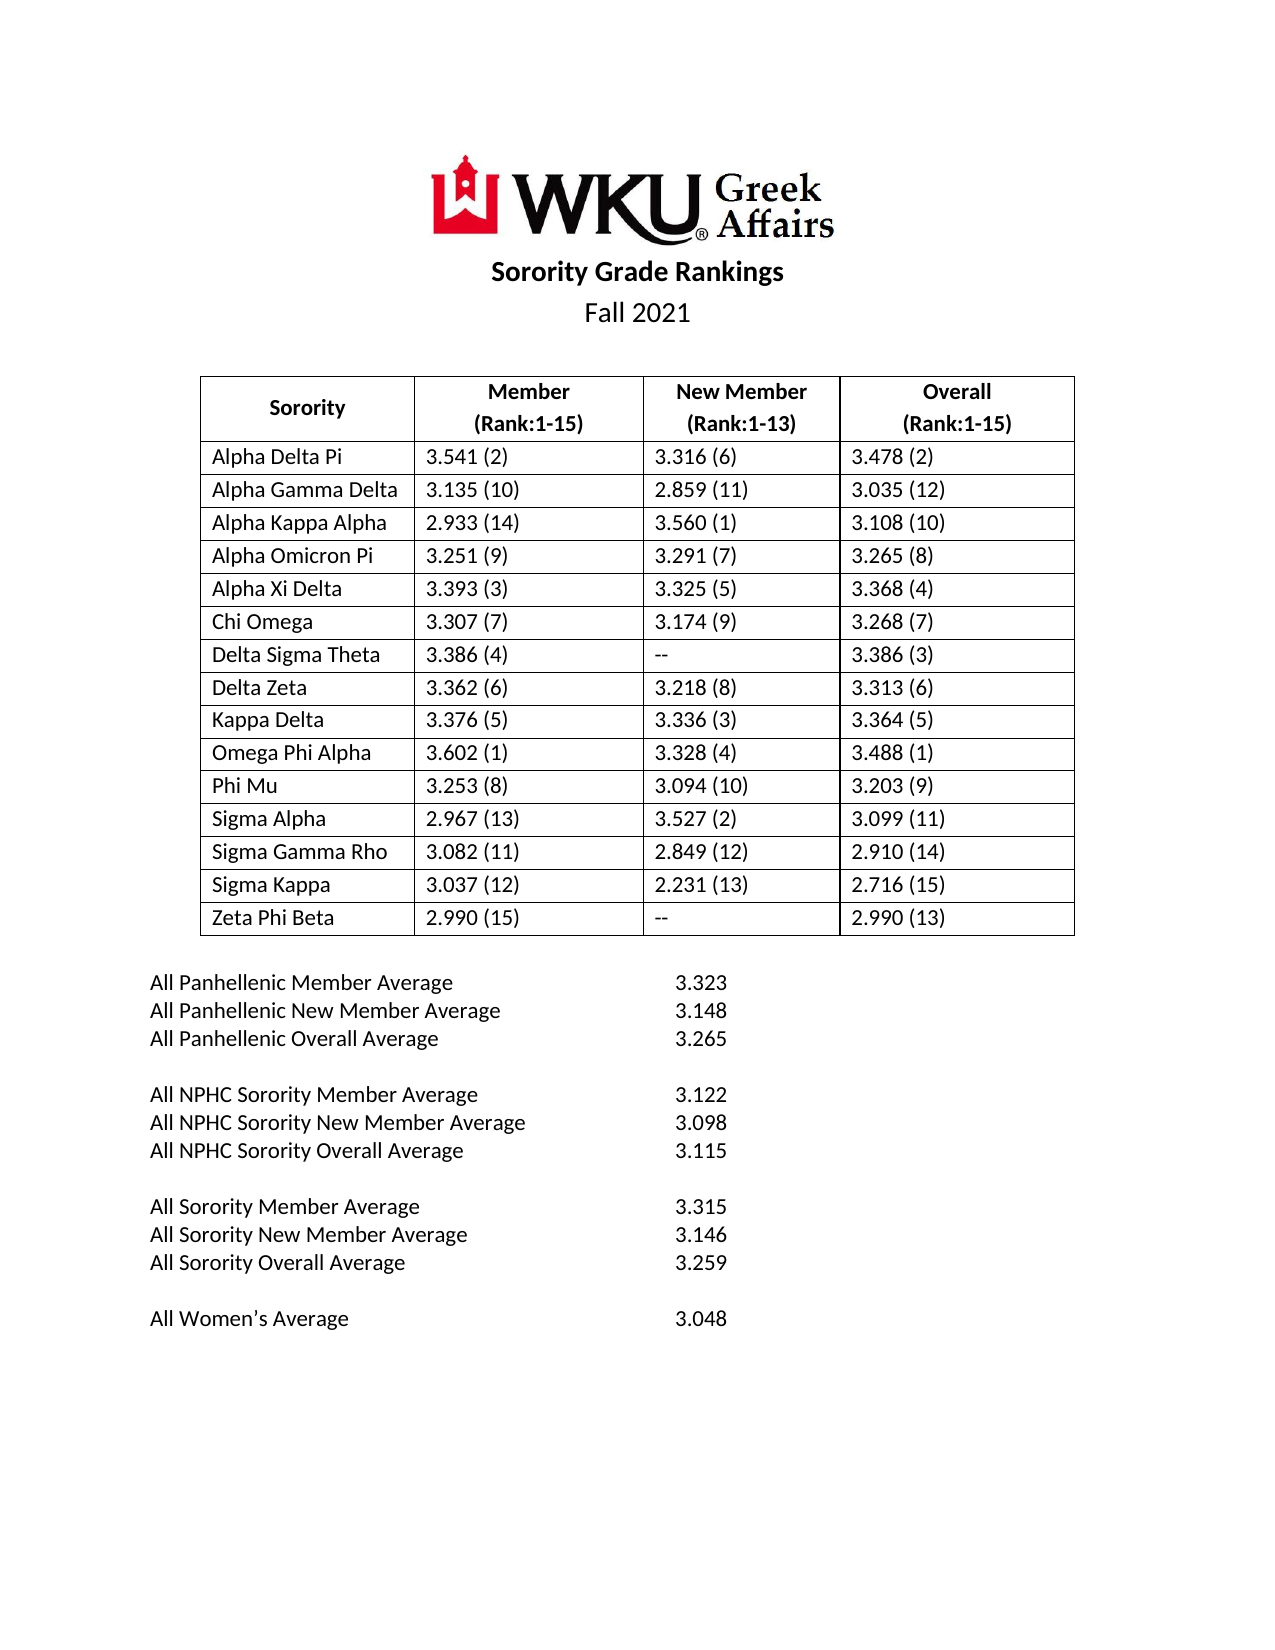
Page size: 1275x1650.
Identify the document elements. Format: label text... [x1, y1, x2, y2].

text Fall 2021 [150, 294, 1125, 330]
table_cell 3.376 (5) [415, 706, 643, 737]
table_cell 3.328 (4) [644, 739, 839, 770]
table_cell 3.386 (4) [415, 640, 643, 672]
table_cell 3.035 (12) [841, 475, 1074, 507]
table_header New Member (Rank:1-13) [644, 377, 839, 441]
table_cell 3.135 (10) [415, 475, 643, 507]
table_cell Sigma Gamma Rho [201, 837, 414, 869]
table_cell 3.094 (10) [644, 771, 839, 803]
text Sorority Grade Rankings [150, 253, 1125, 289]
table_cell 2.933 (14) [415, 508, 643, 540]
table_cell 2.967 (13) [415, 804, 643, 836]
table_cell 3.362 (6) [415, 673, 643, 704]
table_cell Kappa Delta [201, 706, 414, 737]
text All NPHC Sorority New Member Average 3.098 [150, 1108, 1125, 1136]
table_cell 3.368 (4) [841, 574, 1074, 606]
table_cell Chi Omega [201, 607, 414, 639]
table_cell 3.203 (9) [841, 771, 1074, 803]
table_cell 3.307 (7) [415, 607, 643, 639]
table_cell 3.541 (2) [415, 442, 643, 474]
table_cell Zeta Phi Beta [201, 903, 414, 935]
table_cell Alpha Kappa Alpha [201, 508, 414, 540]
table_cell 3.082 (11) [415, 837, 643, 869]
text All Panhellenic New Member Average 3.148 [150, 996, 1125, 1024]
table_cell 3.325 (5) [644, 574, 839, 606]
table_cell 2.990 (13) [841, 903, 1074, 935]
table_cell 3.316 (6) [644, 442, 839, 474]
table_cell 3.108 (10) [841, 508, 1074, 540]
table_cell 2.910 (14) [841, 837, 1074, 869]
table_cell 3.265 (8) [841, 541, 1074, 573]
table_cell 2.716 (15) [841, 870, 1074, 902]
table_cell Alpha Xi Delta [201, 574, 414, 606]
table_cell Delta Sigma Theta [201, 640, 414, 672]
text All Panhellenic Overall Average 3.265 [150, 1024, 1125, 1052]
table_cell 3.393 (3) [415, 574, 643, 606]
text All Panhellenic Member Average 3.323 [150, 968, 1125, 996]
table_cell 3.253 (8) [415, 771, 643, 803]
table_cell 3.291 (7) [644, 541, 839, 573]
table_cell Alpha Omicron Pi [201, 541, 414, 573]
table_cell 3.488 (1) [841, 739, 1074, 770]
table_cell 3.251 (9) [415, 541, 643, 573]
table_header Overall (Rank:1-15) [841, 377, 1074, 441]
table_cell 3.364 (5) [841, 706, 1074, 737]
text All NPHC Sorority Member Average 3.122 [150, 1080, 1125, 1108]
table_cell Omega Phi Alpha [201, 739, 414, 770]
table_cell Sigma Kappa [201, 870, 414, 902]
table_cell 3.037 (12) [415, 870, 643, 902]
table_cell Alpha Delta Pi [201, 442, 414, 474]
picture [423, 150, 852, 250]
table_cell 2.231 (13) [644, 870, 839, 902]
table_header Member (Rank:1-15) [415, 377, 643, 441]
table_cell Alpha Gamma Delta [201, 475, 414, 507]
table_cell Phi Mu [201, 771, 414, 803]
table_cell 3.478 (2) [841, 442, 1074, 474]
table_cell 2.859 (11) [644, 475, 839, 507]
table_cell 3.602 (1) [415, 739, 643, 770]
table_cell 3.099 (11) [841, 804, 1074, 836]
table_cell 3.218 (8) [644, 673, 839, 704]
table_cell Sigma Alpha [201, 804, 414, 836]
table_cell -- [644, 640, 839, 672]
table_cell 3.268 (7) [841, 607, 1074, 639]
table_cell Delta Zeta [201, 673, 414, 704]
text All NPHC Sorority Overall Average 3.115 [150, 1136, 1125, 1164]
table_cell 2.990 (15) [415, 903, 643, 935]
table_cell 3.386 (3) [841, 640, 1074, 672]
table_cell 3.336 (3) [644, 706, 839, 737]
table_cell 3.313 (6) [841, 673, 1074, 704]
text All Women’s Average 3.048 [150, 1276, 1125, 1332]
table_cell -- [644, 903, 839, 935]
table_cell 3.527 (2) [644, 804, 839, 836]
table_cell 3.560 (1) [644, 508, 839, 540]
text All Sorority Member Average 3.315 All Sorority New Member Average 3.146 [150, 1164, 1125, 1248]
text All Sorority Overall Average 3.259 [150, 1248, 1125, 1276]
table_cell 3.174 (9) [644, 607, 839, 639]
table_cell 2.849 (12) [644, 837, 839, 869]
table_header Sorority [201, 377, 414, 441]
